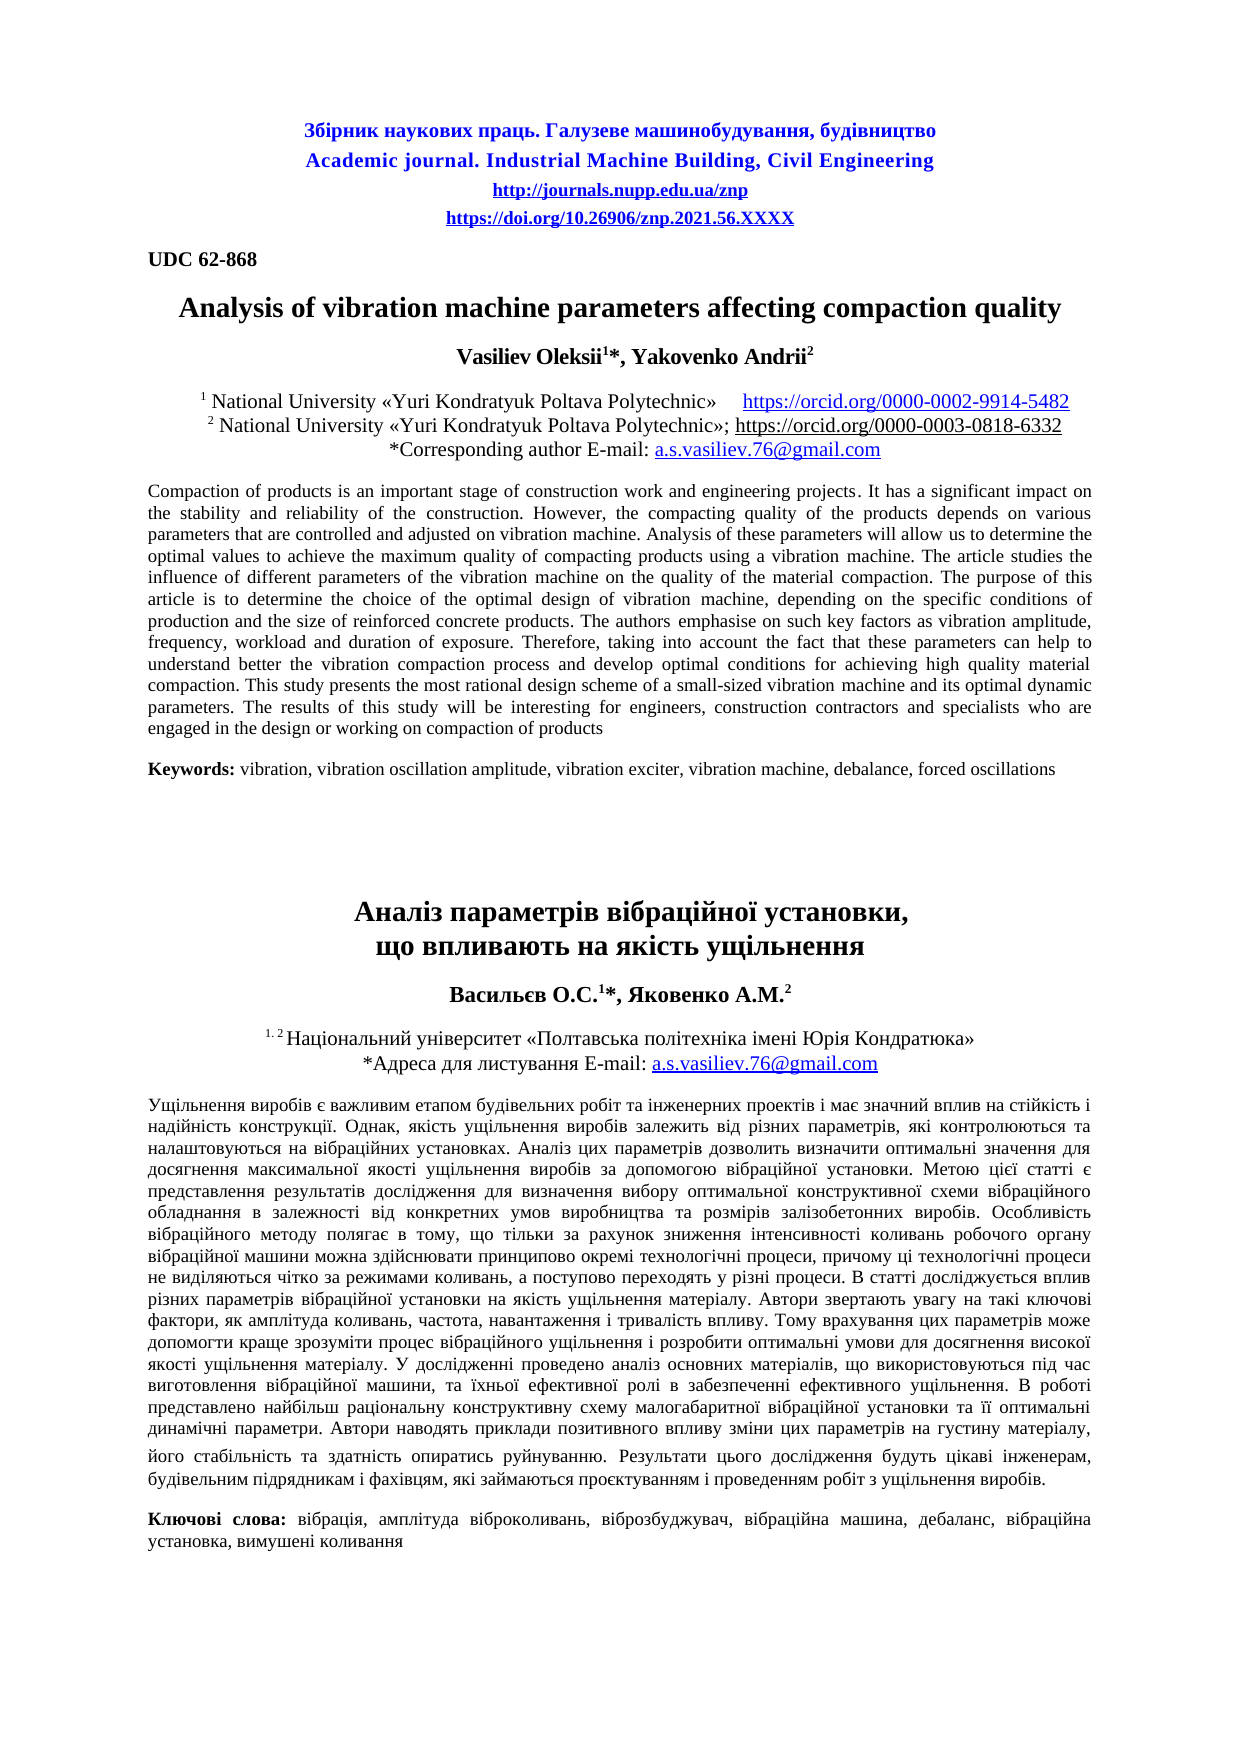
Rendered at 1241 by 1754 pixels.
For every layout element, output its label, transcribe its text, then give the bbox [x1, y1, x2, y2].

text UDC 62-868 [148, 247, 1093, 271]
text Analysis of vibration machine parameters affecting compaction quality [148, 291, 1093, 324]
text 2 National University «Yuri Kondratyuk Poltava Polytechnic»; https://orcid.org/0000-0003-0818-6332 [148, 413, 1092, 437]
text Compaction of products is an important stage of construction work and engineering projects. It has a significant impact on the stability and reliability of the construction. However, the compacting quality of the products depends on various parameters that are controlled and adjusted on vibration machine. Analysis of these parameters will allow us to determine the optimal values to achieve the maximum quality of compacting products using a vibration machine. The article studies the influence of different parameters of the vibration machine on the quality of the material compaction. The purpose of this article is to determine the choice of the optimal design of vibration machine, depending on the specific conditions of production and the size of reinforced concrete products. The authors emphasise on such key factors as vibration amplitude, frequency, workload and duration of exposure. Therefore, taking into account the fact that these parameters can help to understand better the vibration compaction process and develop optimal conditions for achieving high quality material compaction. This study presents the most rational design scheme of a small-sized vibration machine and its optimal dynamic parameters. The results of this study will be interesting for engineers, construction contractors and specialists who are engaged in the design or working on compaction of products [148, 480, 1092, 739]
text Academic journal. Industrial Machine Building, Civil Engineering [148, 148, 1092, 172]
text *Corresponding author E-mail: a.s.vasiliev.76@gmail.com [148, 437, 1093, 461]
text https://doi.org/10.26906/znp.2021.56.ХХХХ [148, 207, 1092, 228]
text Збірник наукових праць. Галузеве машинобудування, будівництво [148, 118, 1092, 142]
text Ущільнення виробів є важливим етапом будівельних робіт та інженерних проектів і має значний вплив на стійкість і надійність конструкції. Однак, якість ущільнення виробів залежить від різних параметрів, які контролюються та налаштовуються на вібраційних установках. Аналіз цих параметрів дозволить визначити оптимальні значення для досягнення максимальної якості ущільнення виробів за допомогою вібраційної установки. Метою цієї статті є представлення результатів дослідження для визначення вибору оптимальної конструктивної схеми вібраційного обладнання в залежності від конкретних умов виробництва та розмірів залізобетонних виробів. Особливість вібраційного методу полягає в тому, що тільки за рахунок зниження інтенсивності коливань робочого органу вібраційної машини можна здійснювати принципово окремі технологічні процеси, причому ці технологічні процеси не виділяються чітко за режимами коливань, а поступово переходять у різні процеси. В статті досліджується вплив різних параметрів вібраційної установки на якість ущільнення матеріалу. Автори звертають увагу на такі ключові фактори, як амплітуда коливань, частота, навантаження і тривалість впливу. Тому врахування цих параметрів може допомогти краще зрозуміти процес вібраційного ущільнення і розробити оптимальні умови для досягнення високої якості ущільнення матеріалу. У дослідженні проведено аналіз основних матеріалів, що використовуються під час виготовлення вібраційної машини, та їхньої ефективної ролі в забезпеченні ефективного ущільнення. В роботі представлено найбільш раціональну конструктивну схему малогабаритної вібраційної установки та її оптимальні динамічні параметри. Автори наводять приклади позитивного впливу зміни цих параметрів на густину матеріалу, його стабільність та здатність опиратись руйнуванню. Результати цього дослідження будуть цікаві інженерам, будівельним підрядникам і фахівцям, які займаються проєктуванням і проведенням робіт з ущільнення виробів. [148, 1094, 1092, 1489]
text 1. 2 Національний університет «Полтавська політехніка імені Юрія Кондратюка» [148, 1026, 1092, 1050]
text 1 National University «Yuri Kondratyuk Poltava Polytechnic» https://orcid.org/0000-0002-9914-5482 [148, 389, 1092, 413]
text *Адреса для листування E-mail: a.s.vasiliev.76@gmail.com [148, 1050, 1093, 1074]
text Keywords: vibration, vibration oscillation amplitude, vibration exciter, vibration machine, debalance, forced oscillations [148, 758, 1092, 779]
text Ключові слова: вібрація, амплітуда віброколивань, віброзбуджувач, вібраційна машина, дебаланс, вібраційна установка, вимушені коливання [148, 1508, 1092, 1551]
text Васильєв О.С.1*, Яковенко А.М.2 [148, 981, 1093, 1007]
text Vasiliev Oleksii1*, Yakovenko Andrii2 [148, 343, 1093, 369]
text Аналіз параметрів вібраційної установки, що впливають на якість ущільнення [148, 894, 1093, 962]
text http://journals.nupp.edu.ua/znp [148, 179, 1092, 200]
